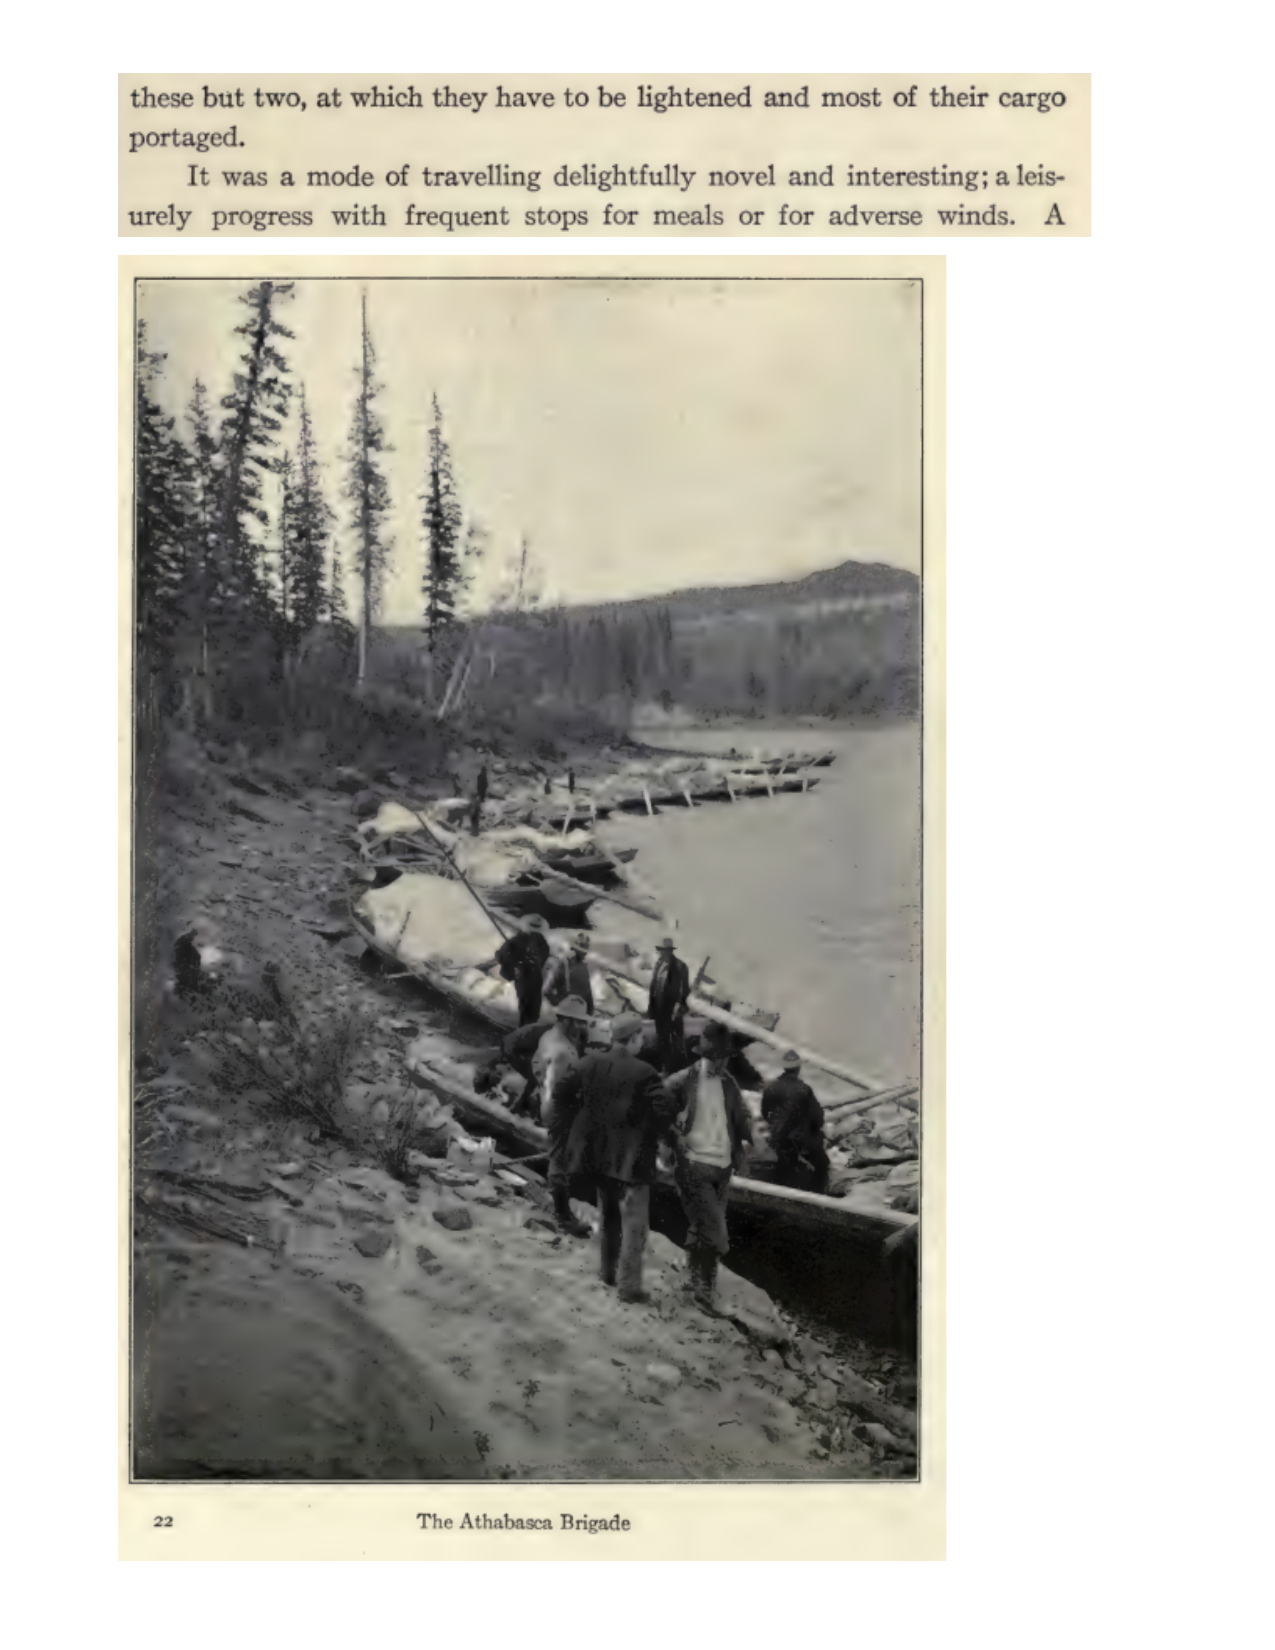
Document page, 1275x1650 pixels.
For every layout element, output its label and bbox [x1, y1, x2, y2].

picture [118, 255, 947, 1561]
picture [118, 73, 1092, 237]
